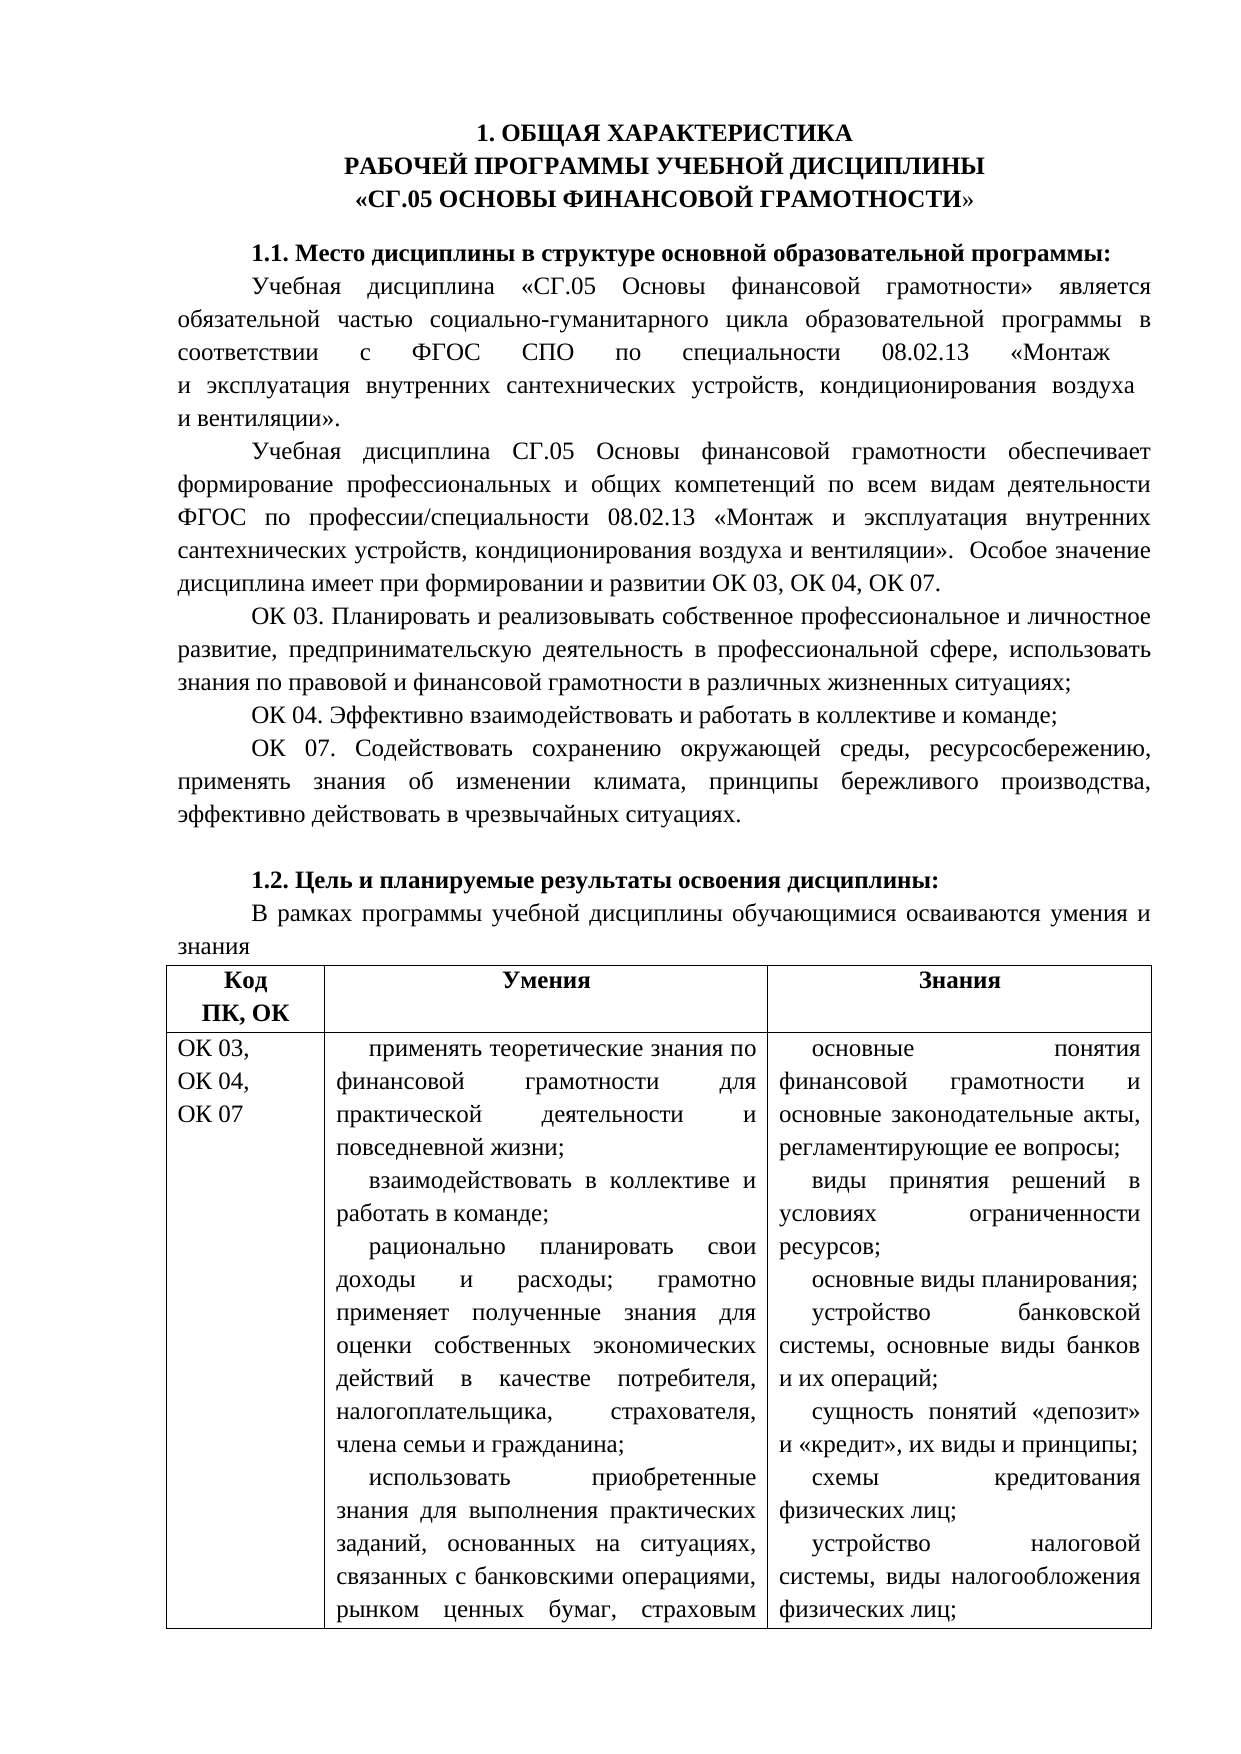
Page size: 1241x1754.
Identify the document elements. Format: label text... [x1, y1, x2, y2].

table_header Умения [325, 966, 767, 1032]
text 1. ОБЩАЯ ХАРАКТЕРИСТИКА РАБОЧЕЙ ПРОГРАММЫ УЧЕБНОЙ ДИСЦИПЛИНЫ «СГ.05 ОСНОВЫ ФИНАНСОВОЙ ГРАМОТНОСТИ» [177, 118, 1152, 213]
text Учебная дисциплина «СГ.05 Основы финансовой грамотности» является обязательной частью социально-гуманитарного цикла образовательной программы в соответствии с ФГОС СПО по специальности 08.02.13 «Монтаж и эксплуатация внутренних сантехнических устройств, кондиционирования воздуха и вентиляции». [177, 271, 1152, 432]
text ОК 04. Эффективно взаимодействовать и работать в коллективе и команде; [177, 700, 1152, 729]
text 1.2. Цель и планируемые результаты освоения дисциплины: [177, 865, 1152, 894]
text ОК 07. Содействовать сохранению окружающей среды, ресурсосбережению, применять знания об изменении климата, принципы бережливого производства, эффективно действовать в чрезвычайных ситуациях. [177, 733, 1152, 828]
text 1.1. Место дисциплины в структуре основной образовательной программы: [177, 238, 1152, 267]
table_cell ОК 03, ОК 04, ОК 07 [167, 1033, 324, 1627]
table_header Знания [768, 966, 1151, 1032]
text ОК 03. Планировать и реализовывать собственное профессиональное и личностное развитие, предпринимательскую деятельность в профессиональной сфере, использовать знания по правовой и финансовой грамотности в различных жизненных ситуациях; [177, 601, 1152, 696]
text В рамках программы учебной дисциплины обучающимися осваиваются умения и знания [177, 898, 1152, 960]
text Учебная дисциплина СГ.05 Основы финансовой грамотности обеспечивает формирование профессиональных и общих компетенций по всем видам деятельности ФГОС по профессии/специальности 08.02.13 «Монтаж и эксплуатация внутренних сантехнических устройств, кондиционирования воздуха и вентиляции». Особое значение дисциплина имеет при формировании и развитии ОК 03, ОК 04, ОК 07. [177, 436, 1152, 597]
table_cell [325, 1033, 767, 1627]
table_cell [768, 1033, 1151, 1627]
table_header Код ПК, ОК [167, 966, 324, 1032]
